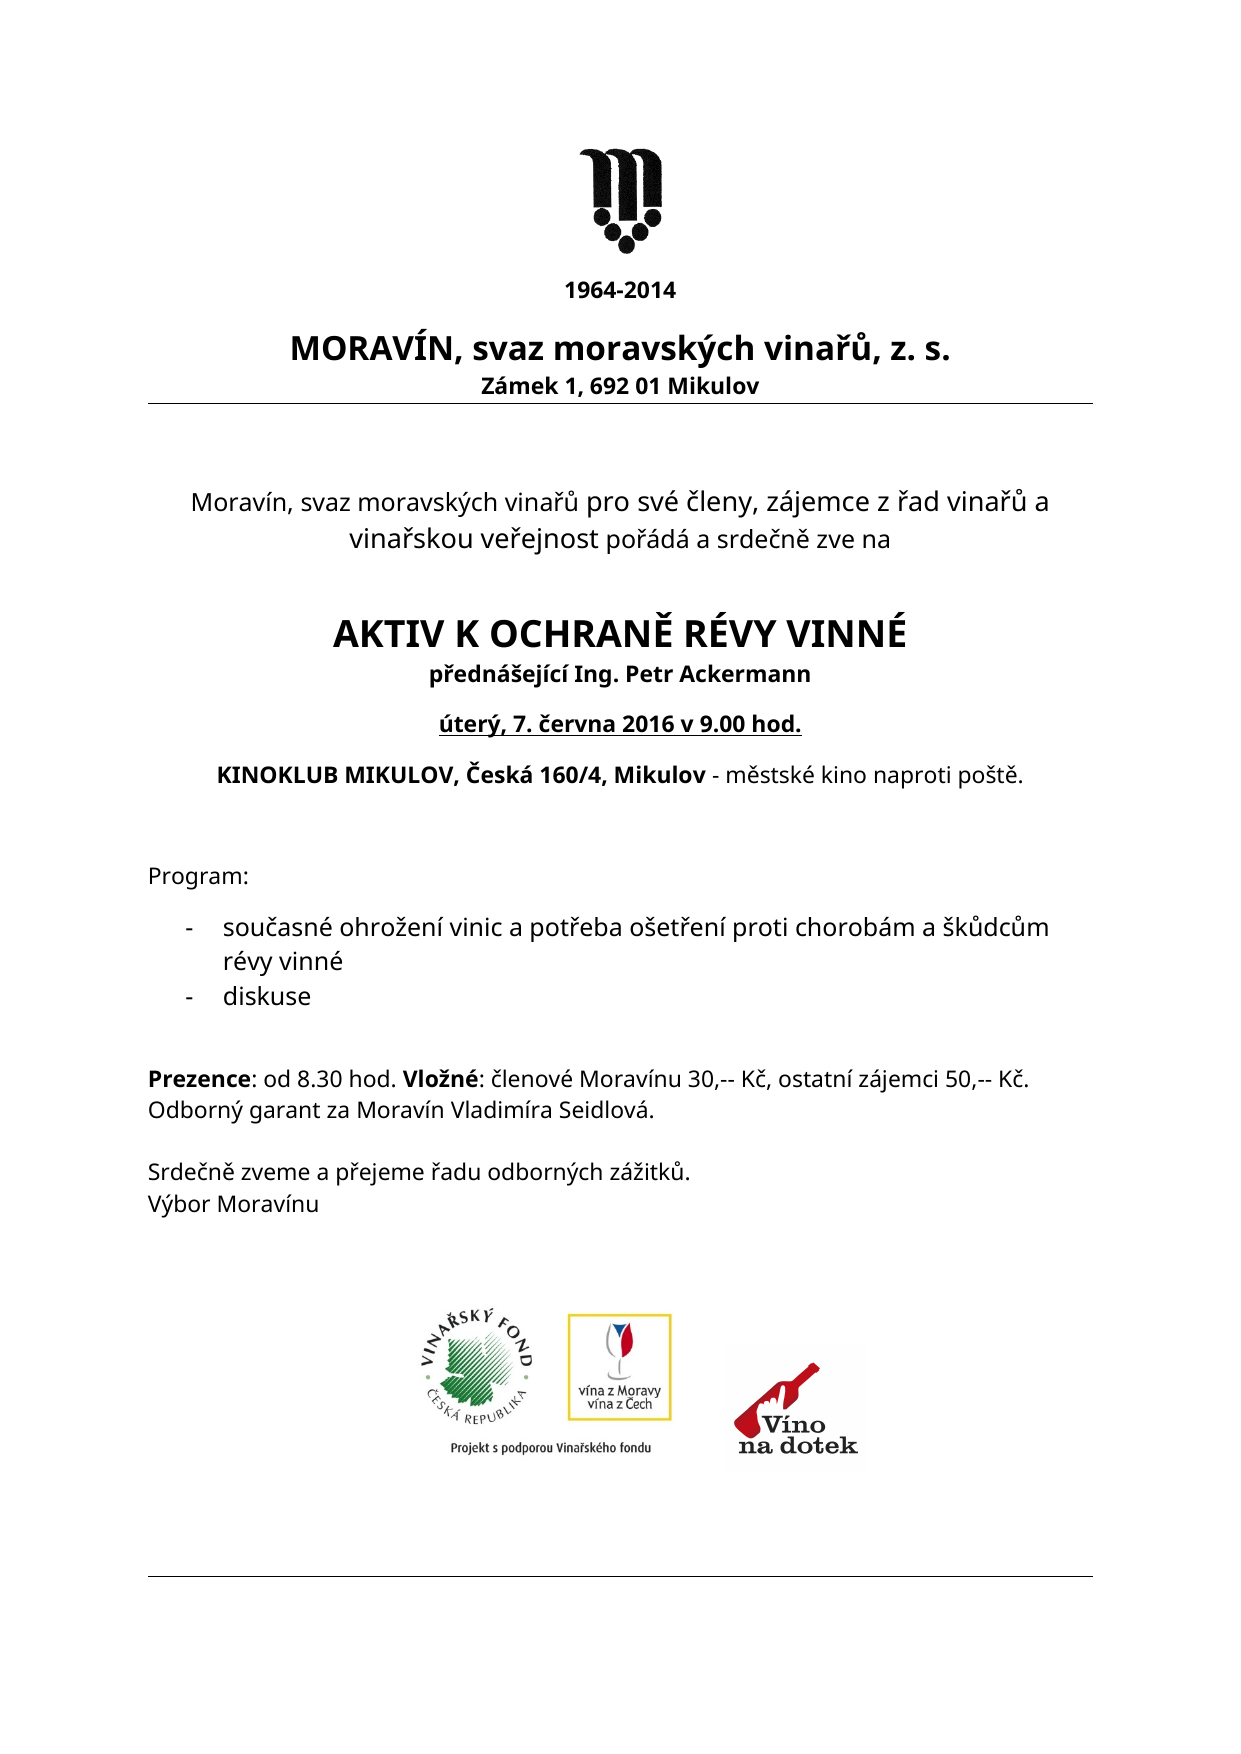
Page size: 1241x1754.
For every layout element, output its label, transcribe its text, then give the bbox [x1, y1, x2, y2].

subtitle AKTIV K OCHRANĚ RÉVY VINNÉ [148, 607, 1093, 658]
text Srdečně zveme a přejeme řadu odborných zážitků. [148, 1156, 1093, 1188]
text Odborný garant za Moravín Vladimíra Seidlová. [148, 1094, 1093, 1125]
text přednášející Ing. Petr Ackermann [148, 658, 1093, 689]
text 1964-2014 [148, 274, 1093, 306]
list současné ohrožení vinic a potřeba ošetření proti chorobám a škůdcům révy vinné [185, 910, 1093, 978]
text KINOKLUB MIKULOV, Česká 160/4, Mikulov - městské kino naproti poště. [148, 759, 1093, 790]
picture [374, 1288, 867, 1471]
subtitle Moravín, svaz moravských vinařů pro své členy, zájemce z řad vinařů a vinařskou veřejnost pořádá a srdečně zve na [148, 483, 1093, 556]
picture [577, 147, 664, 256]
text Program: [148, 859, 1093, 891]
list diskuse [185, 978, 1093, 1012]
text Výbor Moravínu [148, 1188, 1093, 1219]
text Prezence: od 8.30 hod. Vložné: členové Moravínu 30,-- Kč, ostatní zájemci 50,-- Kč. [148, 1063, 1093, 1094]
text Zámek 1, 692 01 Mikulov [148, 370, 1093, 403]
text MORAVÍN, svaz moravských vinařů, z. s. [148, 325, 1093, 370]
text úterý, 7. června 2016 v 9.00 hod. [148, 708, 1093, 739]
